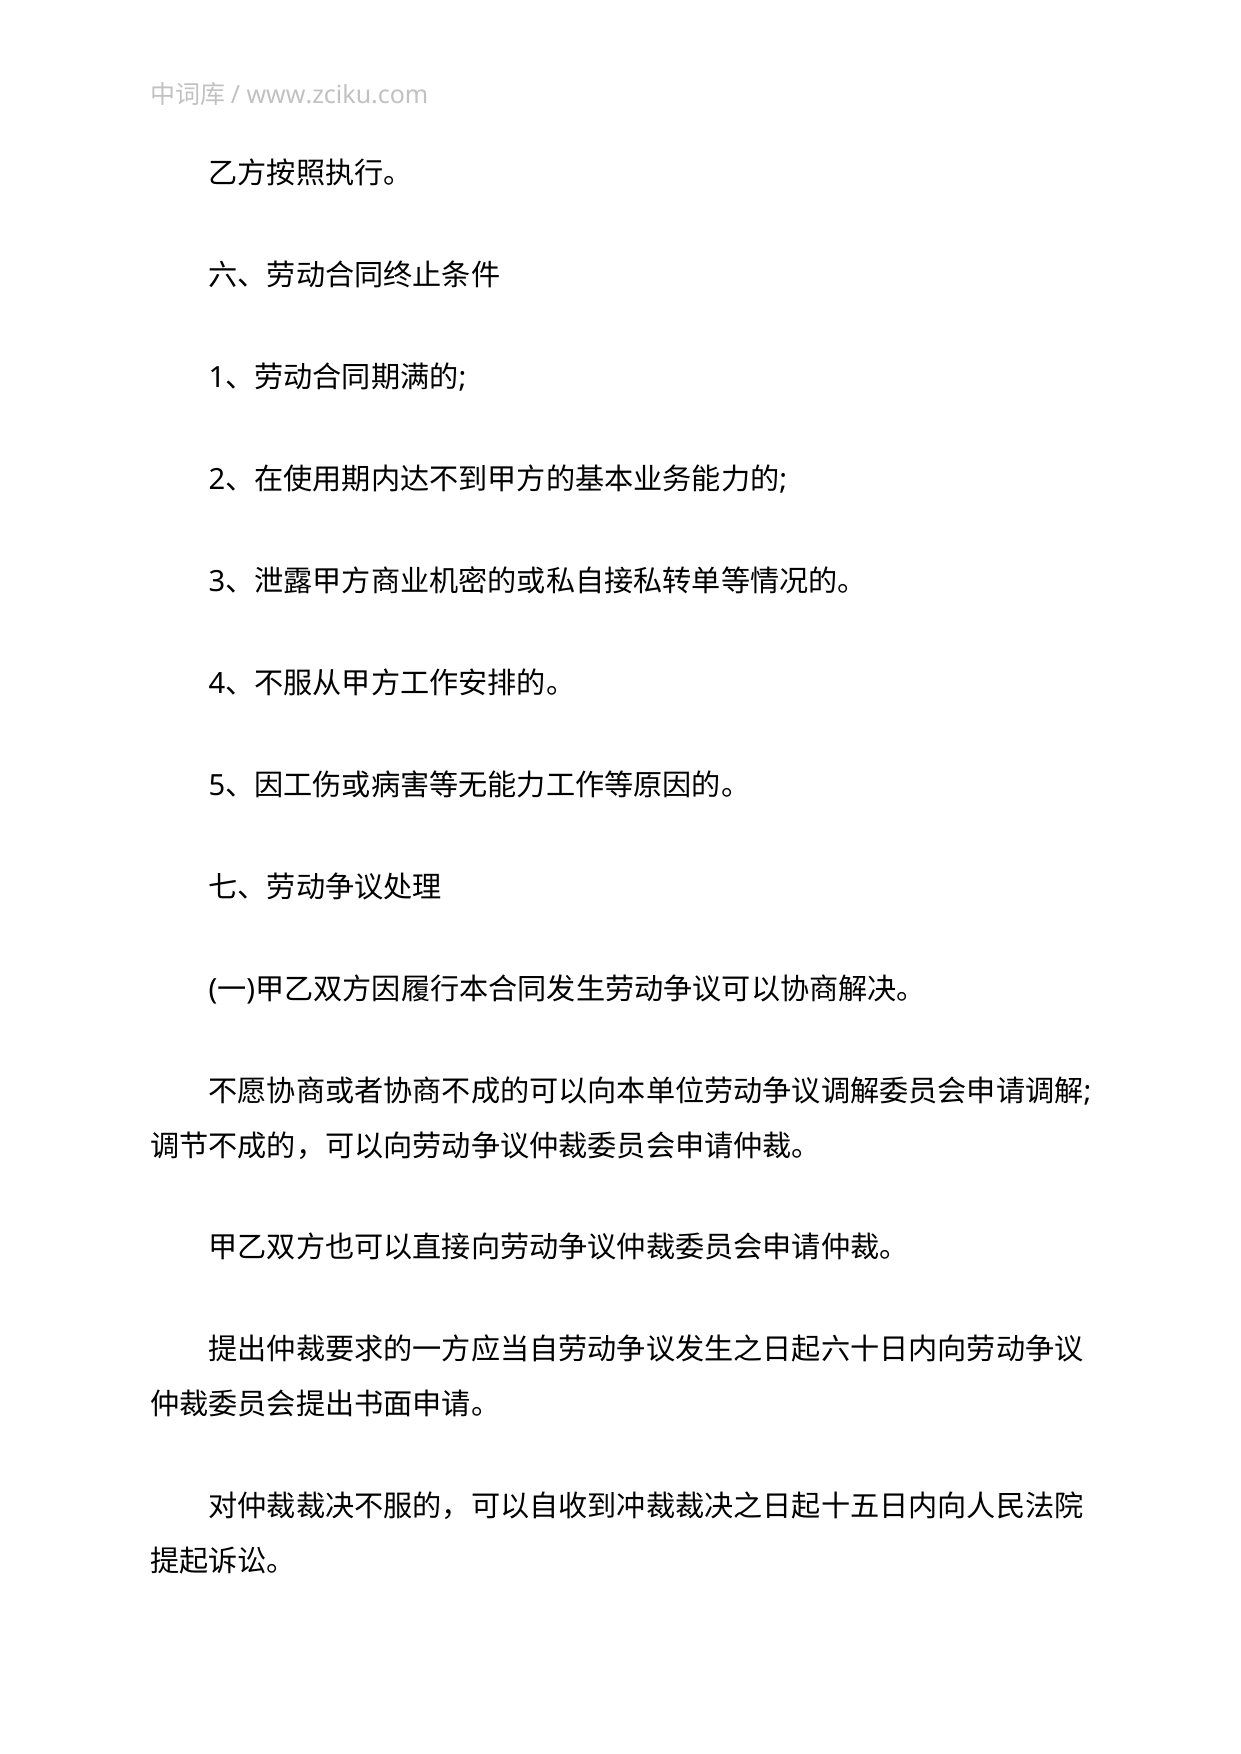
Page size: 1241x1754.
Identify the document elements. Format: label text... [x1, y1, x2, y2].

text 5、因工伤或病害等无能力工作等原因的。 [150, 761, 1090, 804]
text 对仲裁裁决不服的，可以自收到冲裁裁决之日起十五日内向人民法院提起诉讼。 [150, 1482, 1090, 1579]
text 3、泄露甲方商业机密的或私自接私转单等情况的。 [150, 557, 1090, 600]
text 2、在使用期内达不到甲方的基本业务能力的; [150, 456, 1090, 498]
text 甲乙双方也可以直接向劳动争议仲裁委员会申请仲裁。 [150, 1224, 1090, 1266]
text 不愿协商或者协商不成的可以向本单位劳动争议调解委员会申请调解;调节不成的，可以向劳动争议仲裁委员会申请仲裁。 [150, 1067, 1090, 1164]
text 七、劳动争议处理 [150, 863, 1090, 906]
text 1、劳动合同期满的; [150, 353, 1090, 396]
text 4、不服从甲方工作安排的。 [150, 659, 1090, 702]
text 提出仲裁要求的一方应当自劳动争议发生之日起六十日内向劳动争议仲裁委员会提出书面申请。 [150, 1326, 1090, 1423]
text 六、劳动合同终止条件 [150, 252, 1090, 294]
text (一)甲乙双方因履行本合同发生劳动争议可以协商解决。 [150, 965, 1090, 1008]
text 乙方按照执行。 [150, 150, 1090, 192]
